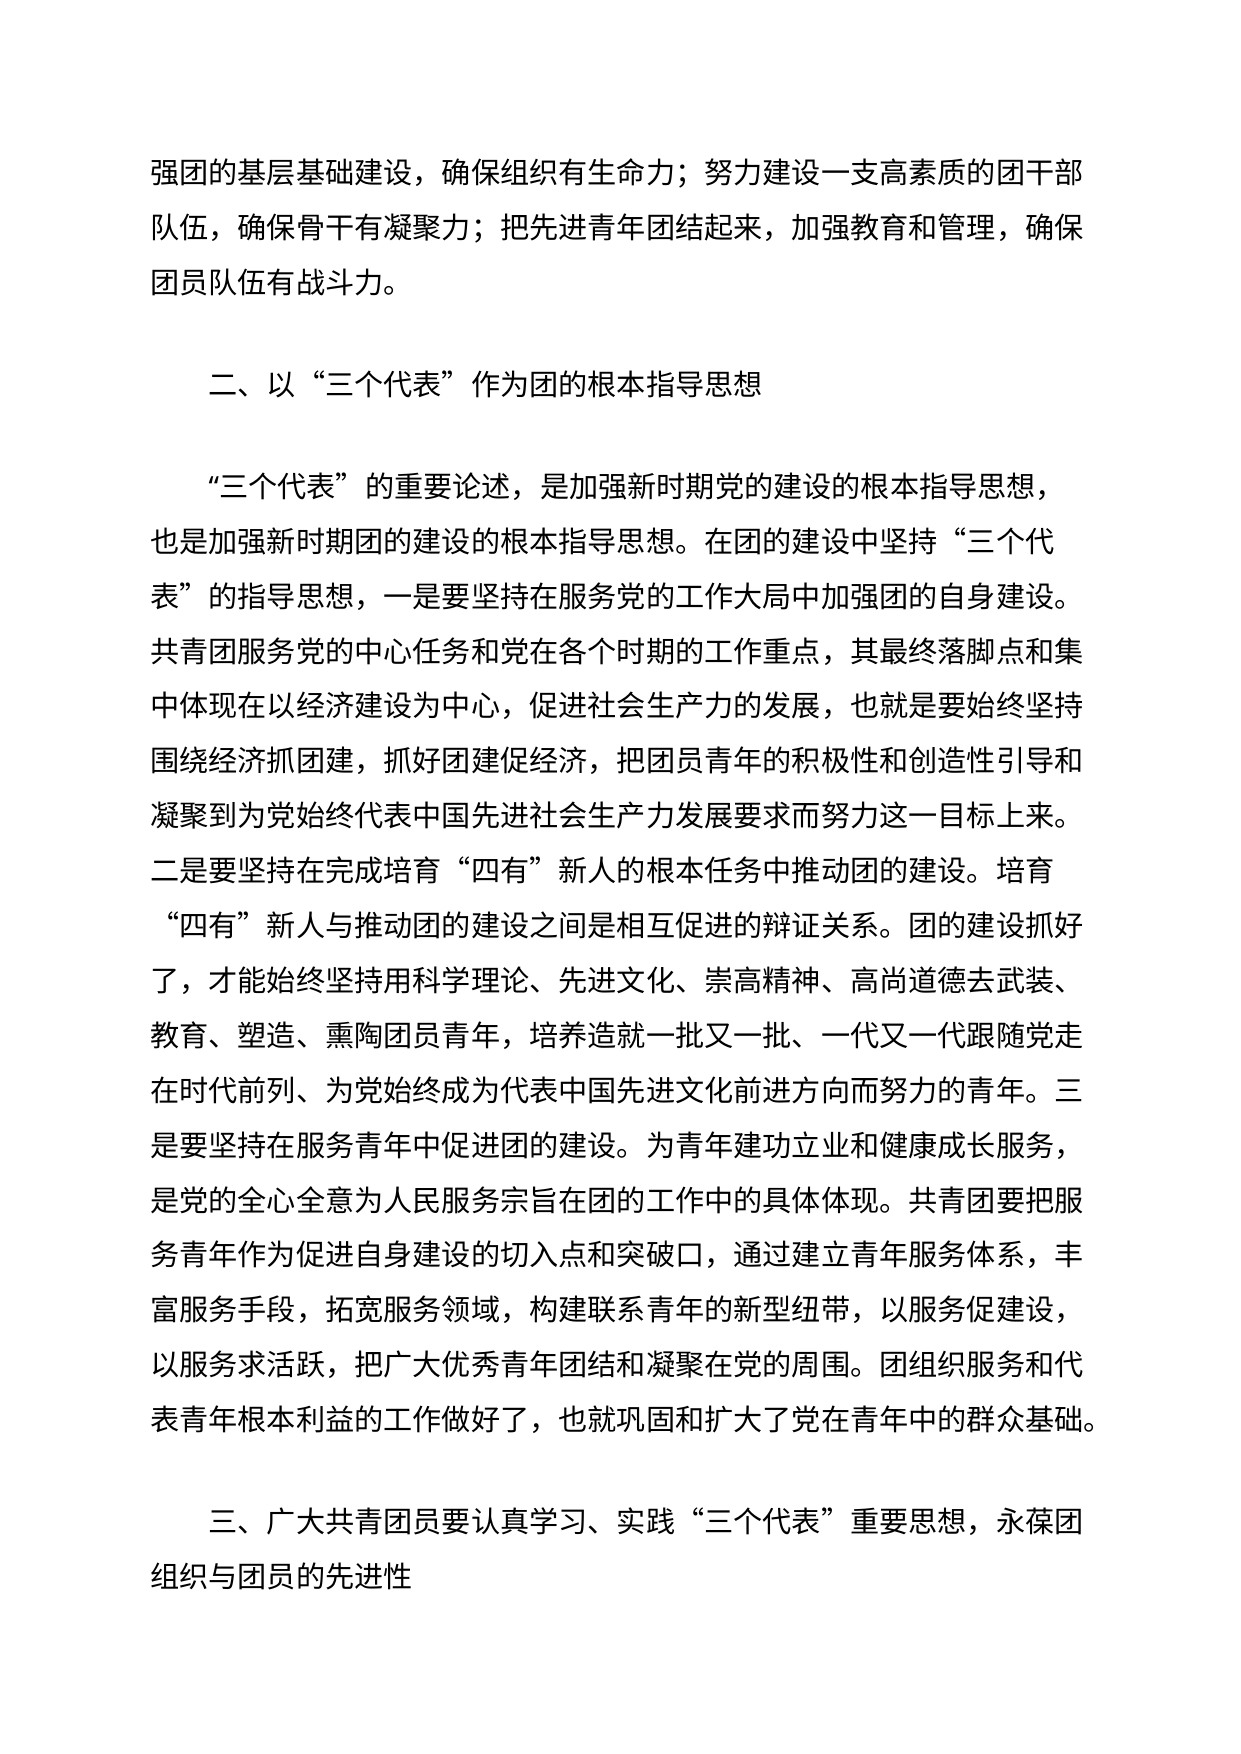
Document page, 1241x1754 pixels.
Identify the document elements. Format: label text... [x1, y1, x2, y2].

text “三个代表”的重要论述，是加强新时期党的建设的根本指导思想，也是加强新时期团的建设的根本指导思想。在团的建设中坚持“三个代表”的指导思想，一是要坚持在服务党的工作大局中加强团的自身建设。共青团服务党的中心任务和党在各个时期的工作重点，其最终落脚点和集中体现在以经济建设为中心，促进社会生产力的发展，也就是要始终坚持围绕经济抓团建，抓好团建促经济，把团员青年的积极性和创造性引导和凝聚到为党始终代表中国先进社会生产力发展要求而努力这一目标上来。二是要坚持在完成培育“四有”新人的根本任务中推动团的建设。培育“四有”新人与推动团的建设之间是相互促进的辩证关系。团的建设抓好了，才能始终坚持用科学理论、先进文化、崇高精神、高尚道德去武装、教育、塑造、熏陶团员青年，培养造就一批又一批、一代又一代跟随党走在时代前列、为党始终成为代表中国先进文化前进方向而努力的青年。三是要坚持在服务青年中促进团的建设。为青年建功立业和健康成长服务，是党的全心全意为人民服务宗旨在团的工作中的具体体现。共青团要把服务青年作为促进自身建设的切入点和突破口，通过建立青年服务体系，丰富服务手段，拓宽服务领域，构建联系青年的新型纽带，以服务促建设，以服务求活跃，把广大优秀青年团结和凝聚在党的周围。团组织服务和代表青年根本利益的工作做好了，也就巩固和扩大了党在青年中的群众基础。 [150, 463, 1090, 1439]
text 二、以“三个代表”作为团的根本指导思想 [150, 362, 1090, 404]
text 三、广大共青团员要认真学习、实践“三个代表”重要思想，永葆团组织与团员的先进性 [150, 1498, 1090, 1596]
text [150, 150, 1090, 302]
